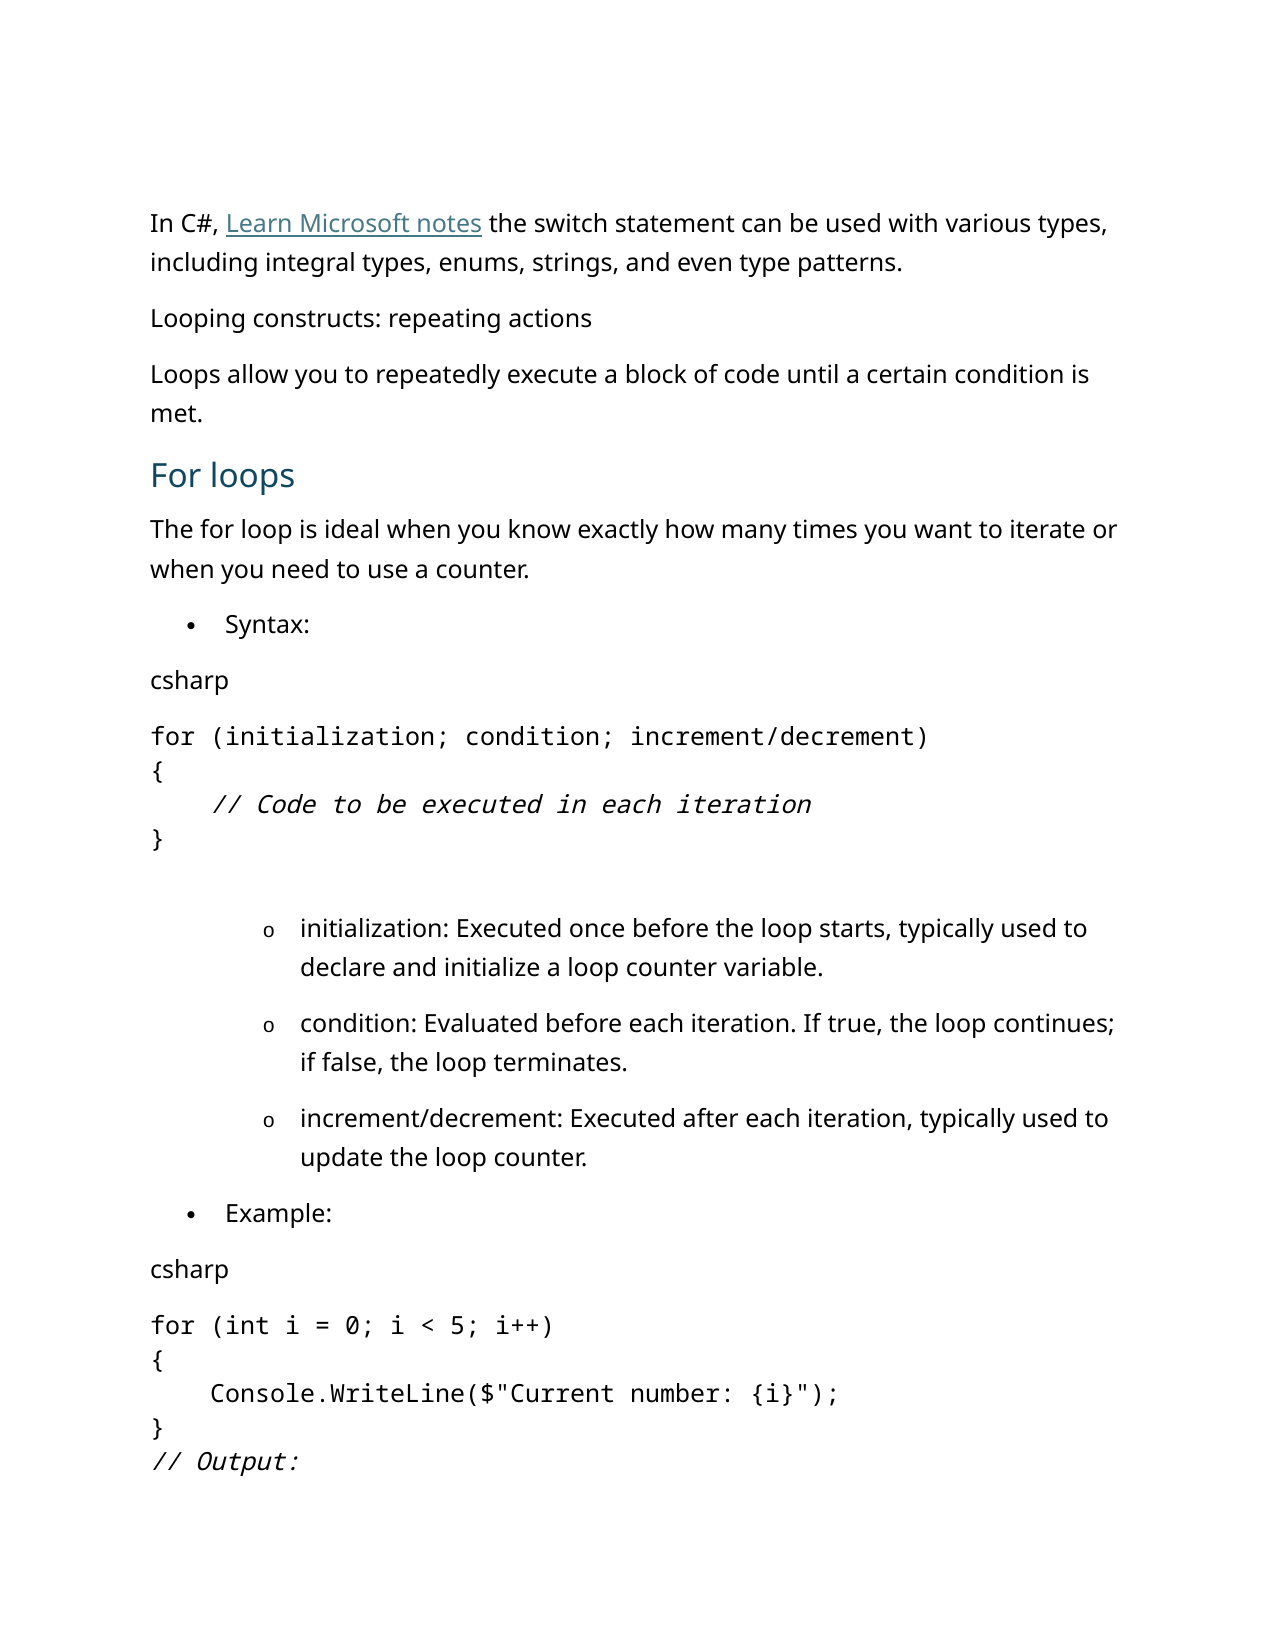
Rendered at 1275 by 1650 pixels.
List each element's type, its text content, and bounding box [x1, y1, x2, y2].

text The for loop is ideal when you know exactly how many times you want to iterate or when you need to use a counter. [150, 512, 1125, 585]
text } [150, 821, 1125, 855]
text csharp [150, 1252, 1125, 1286]
text csharp [150, 663, 1125, 697]
text { [150, 1342, 1125, 1376]
text for (initialization; condition; increment/decrement) [150, 719, 1125, 753]
list condition: Evaluated before each iteration. If true, the loop continues; if false, the loop terminates. [262, 1006, 1125, 1079]
text for (int i = 0; i < 5; i++) [150, 1308, 1125, 1342]
text In C#, Learn Microsoft notes the switch statement can be used with various types, including integral types, enums, strings, and even type patterns. [150, 206, 1125, 279]
text // Output: [150, 1444, 1125, 1478]
list increment/decrement: Executed after each iteration, typically used to update the loop counter. [262, 1101, 1125, 1174]
list initialization: Executed once before the loop starts, typically used to declare and initialize a loop counter variable. [262, 911, 1125, 984]
text Loops allow you to repeatedly execute a block of code until a certain condition is met. [150, 357, 1125, 430]
text Console.WriteLine($"Current number: {i}"); [150, 1376, 1125, 1410]
list Example: [187, 1196, 1125, 1230]
subtitle For loops [150, 452, 1125, 497]
text // Code to be executed in each iteration [150, 787, 1125, 821]
text Looping constructs: repeating actions [150, 301, 1125, 335]
list Syntax: [187, 607, 1125, 641]
text } [150, 1410, 1125, 1444]
text { [150, 753, 1125, 787]
